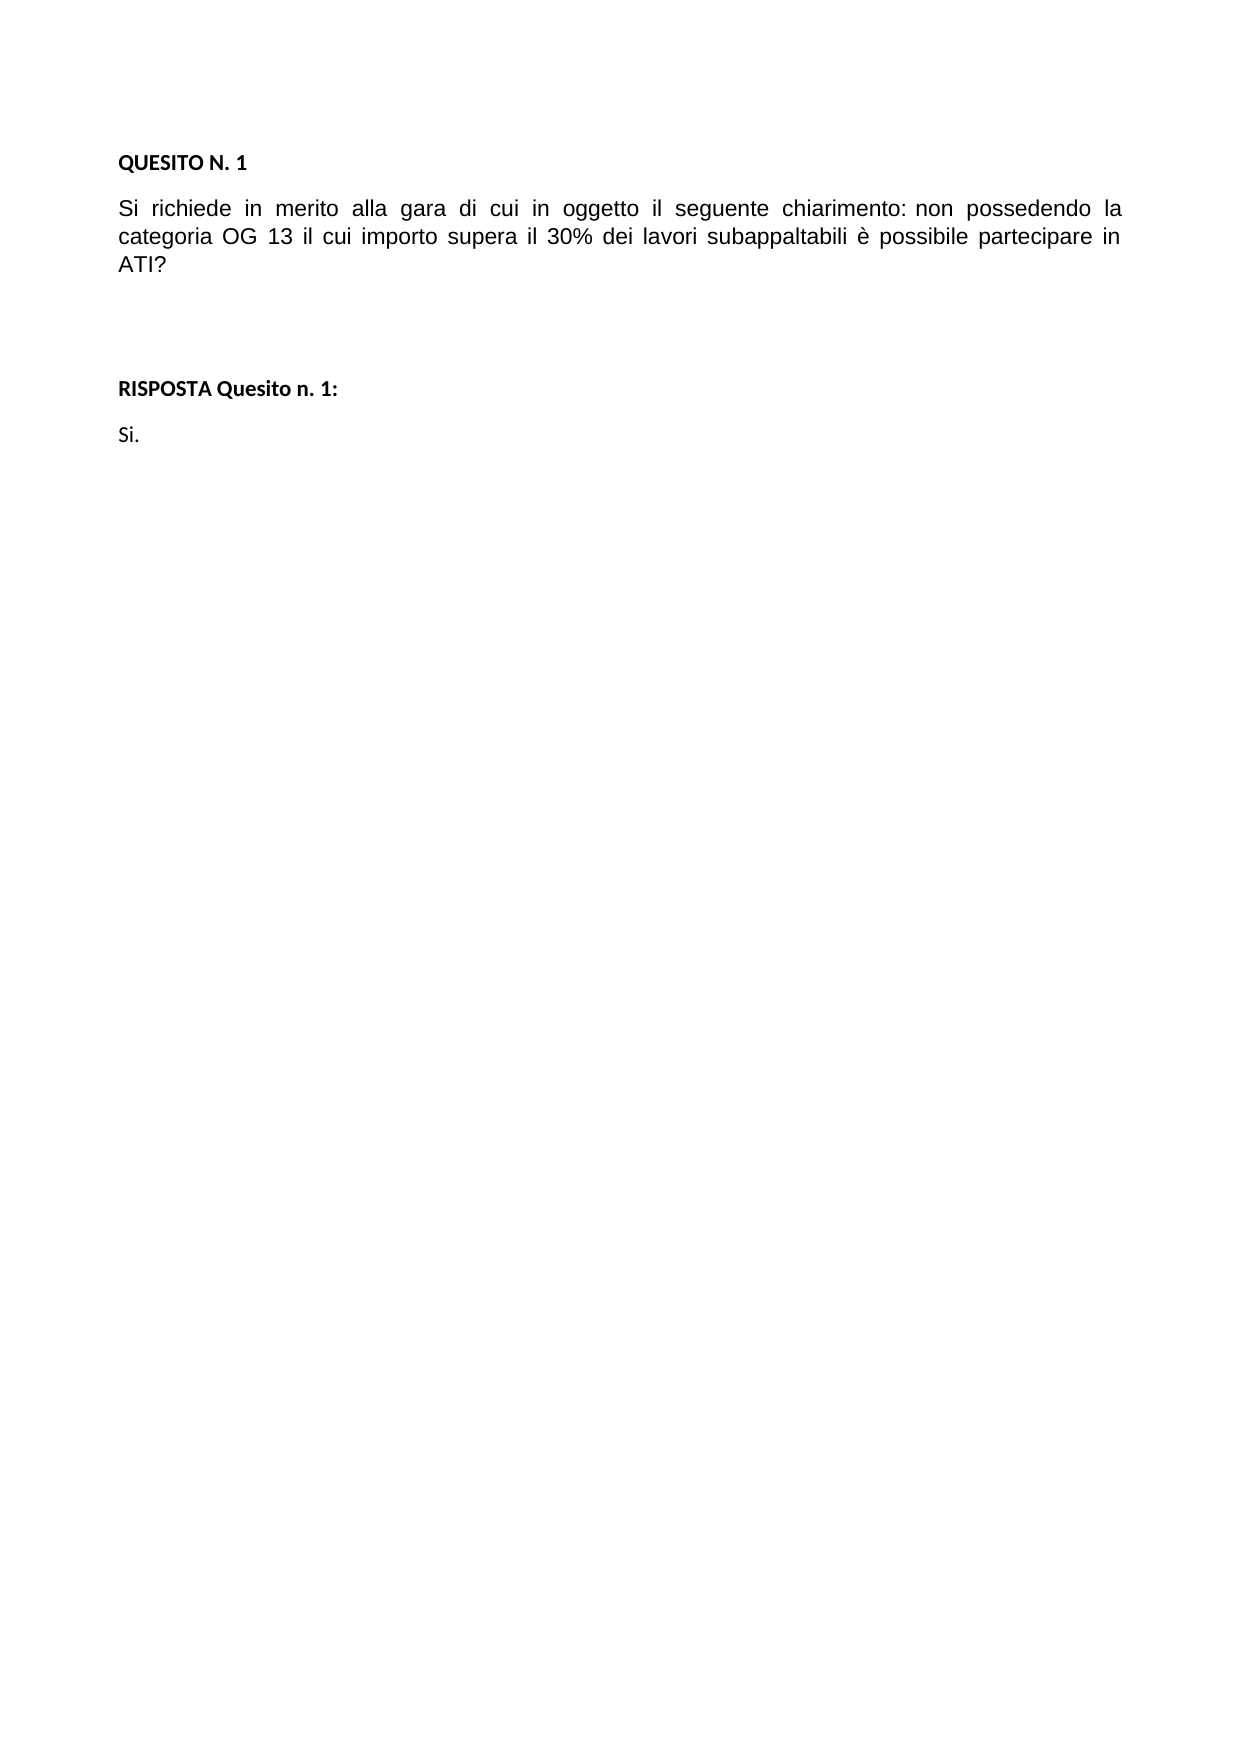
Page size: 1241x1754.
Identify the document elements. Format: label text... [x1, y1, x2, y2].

text RISPOSTA Quesito n. 1: [118, 374, 1122, 402]
text QUESITO N. 1 [118, 148, 1122, 176]
text Si. [118, 421, 1122, 448]
text Si richiede in merito alla gara di cui in oggetto il seguente chiarimento: non possedendo la categoria OG 13 il cui importo supera il 30% dei lavori subappaltabili è possibile partecipare in ATI? [118, 194, 1122, 308]
